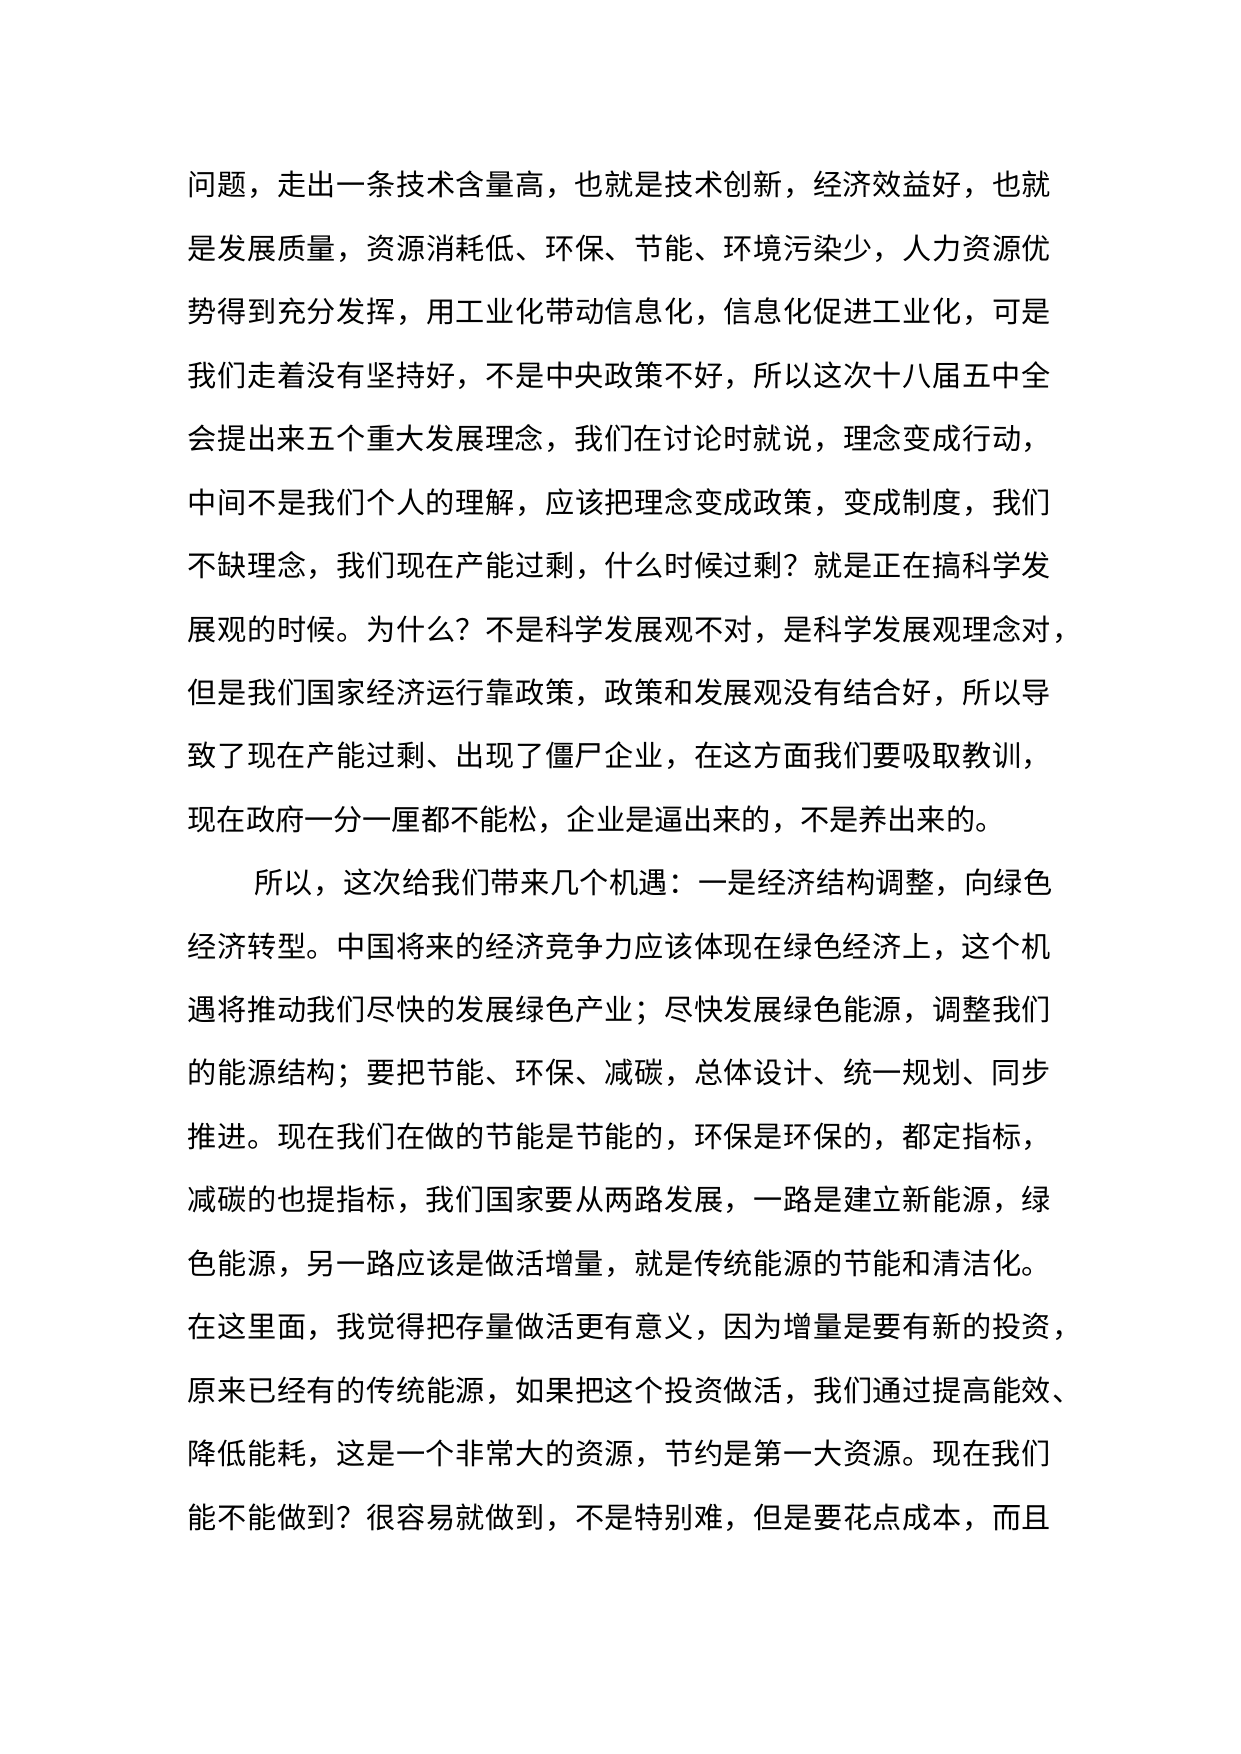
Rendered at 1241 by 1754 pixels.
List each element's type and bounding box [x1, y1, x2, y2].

text [187, 860, 1053, 1536]
text [187, 162, 1053, 839]
